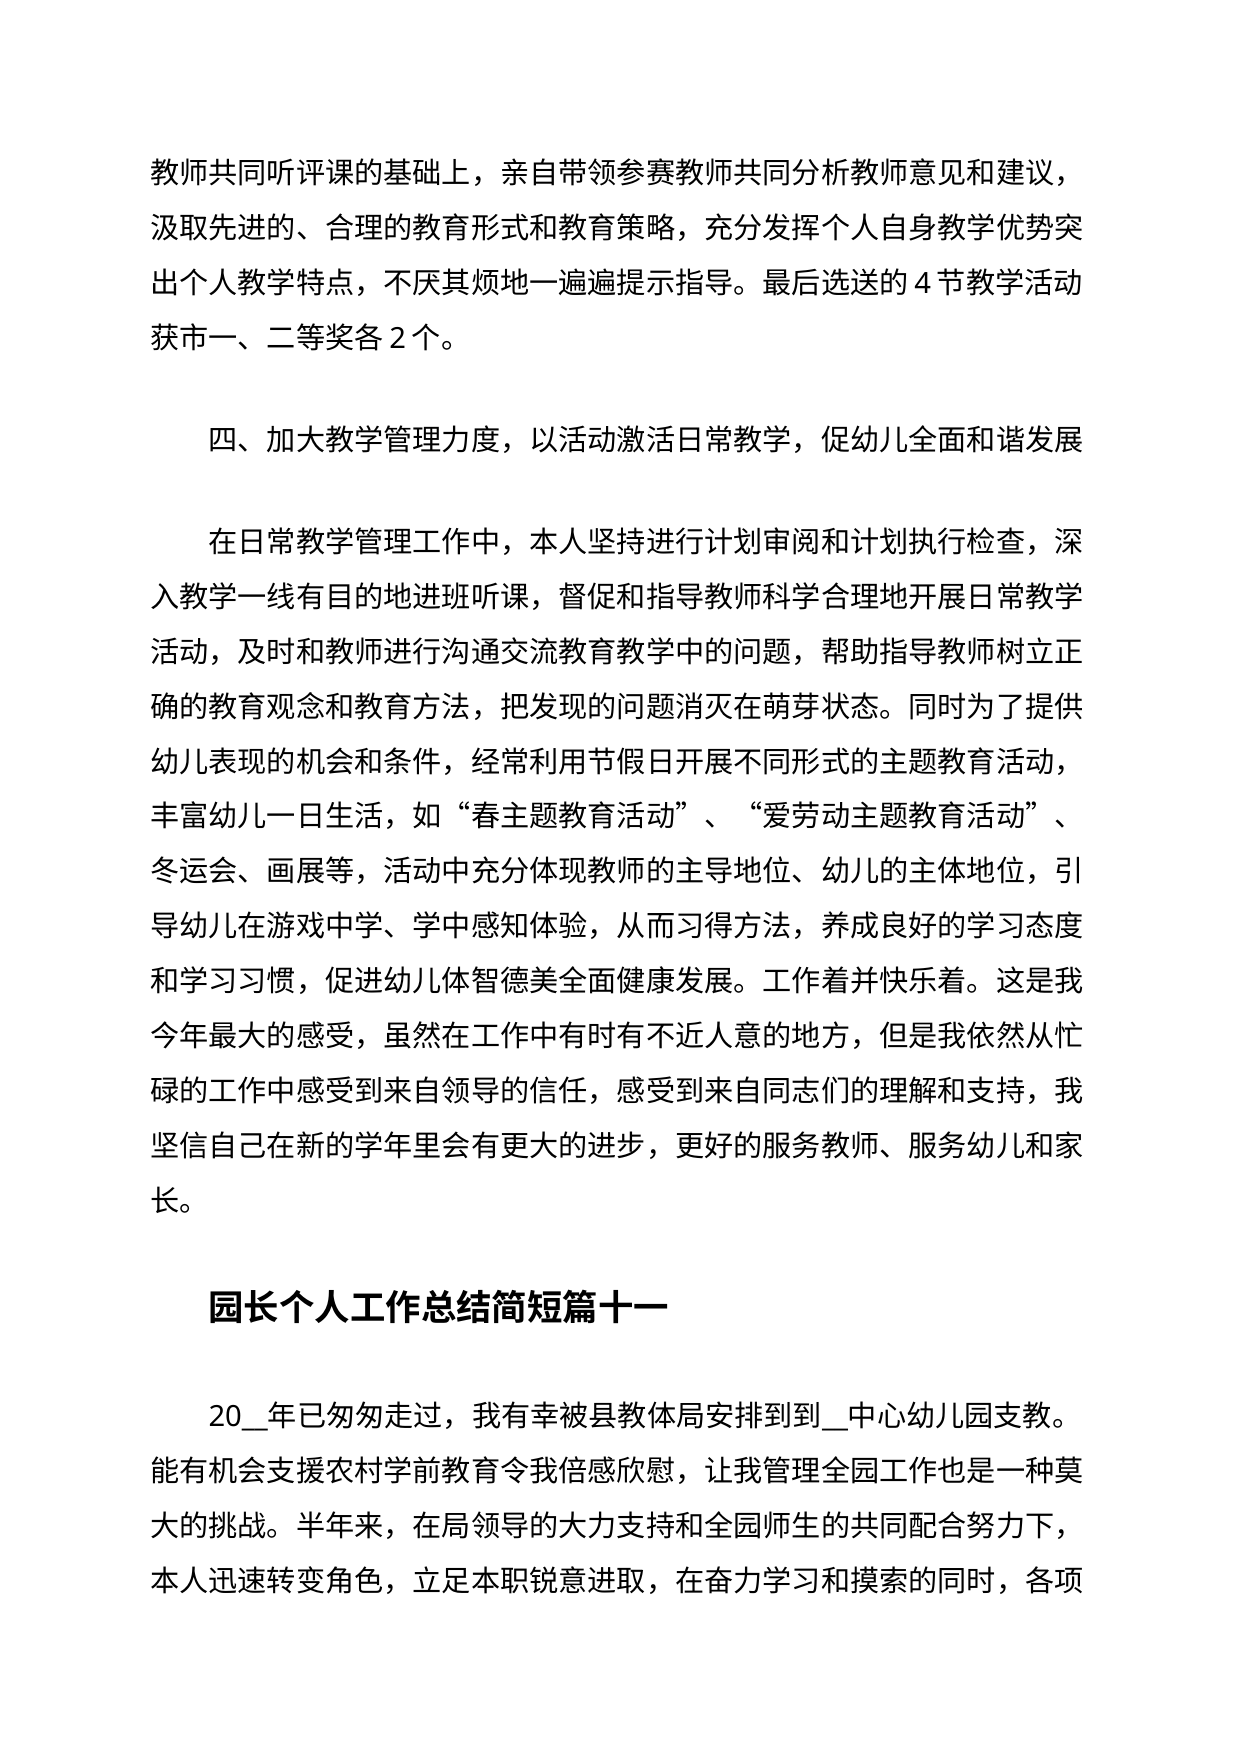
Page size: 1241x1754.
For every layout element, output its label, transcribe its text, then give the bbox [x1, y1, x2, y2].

text 在日常教学管理工作中，本人坚持进行计划审阅和计划执行检查，深入教学一线有目的地进班听课，督促和指导教师科学合理地开展日常教学活动，及时和教师进行沟通交流教育教学中的问题，帮助指导教师树立正确的教育观念和教育方法，把发现的问题消灭在萌芽状态。同时为了提供幼儿表现的机会和条件，经常利用节假日开展不同形式的主题教育活动，丰富幼儿一日生活，如“春主题教育活动”、“爱劳动主题教育活动”、冬运会、画展等，活动中充分体现教师的主导地位、幼儿的主体地位，引导幼儿在游戏中学、学中感知体验，从而习得方法，养成良好的学习态度和学习习惯，促进幼儿体智德美全面健康发展。工作着并快乐着。这是我今年最大的感受，虽然在工作中有时有不近人意的地方，但是我依然从忙碌的工作中感受到来自领导的信任，感受到来自同志们的理解和支持，我坚信自己在新的学年里会有更大的进步，更好的服务教师、服务幼儿和家长。 [150, 518, 1090, 1219]
text 四、加大教学管理力度，以活动激活日常教学，促幼儿全面和谐发展 [150, 417, 1090, 459]
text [150, 1392, 1090, 1599]
text 园长个人工作总结简短篇十一 [150, 1279, 1090, 1330]
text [150, 150, 1090, 357]
